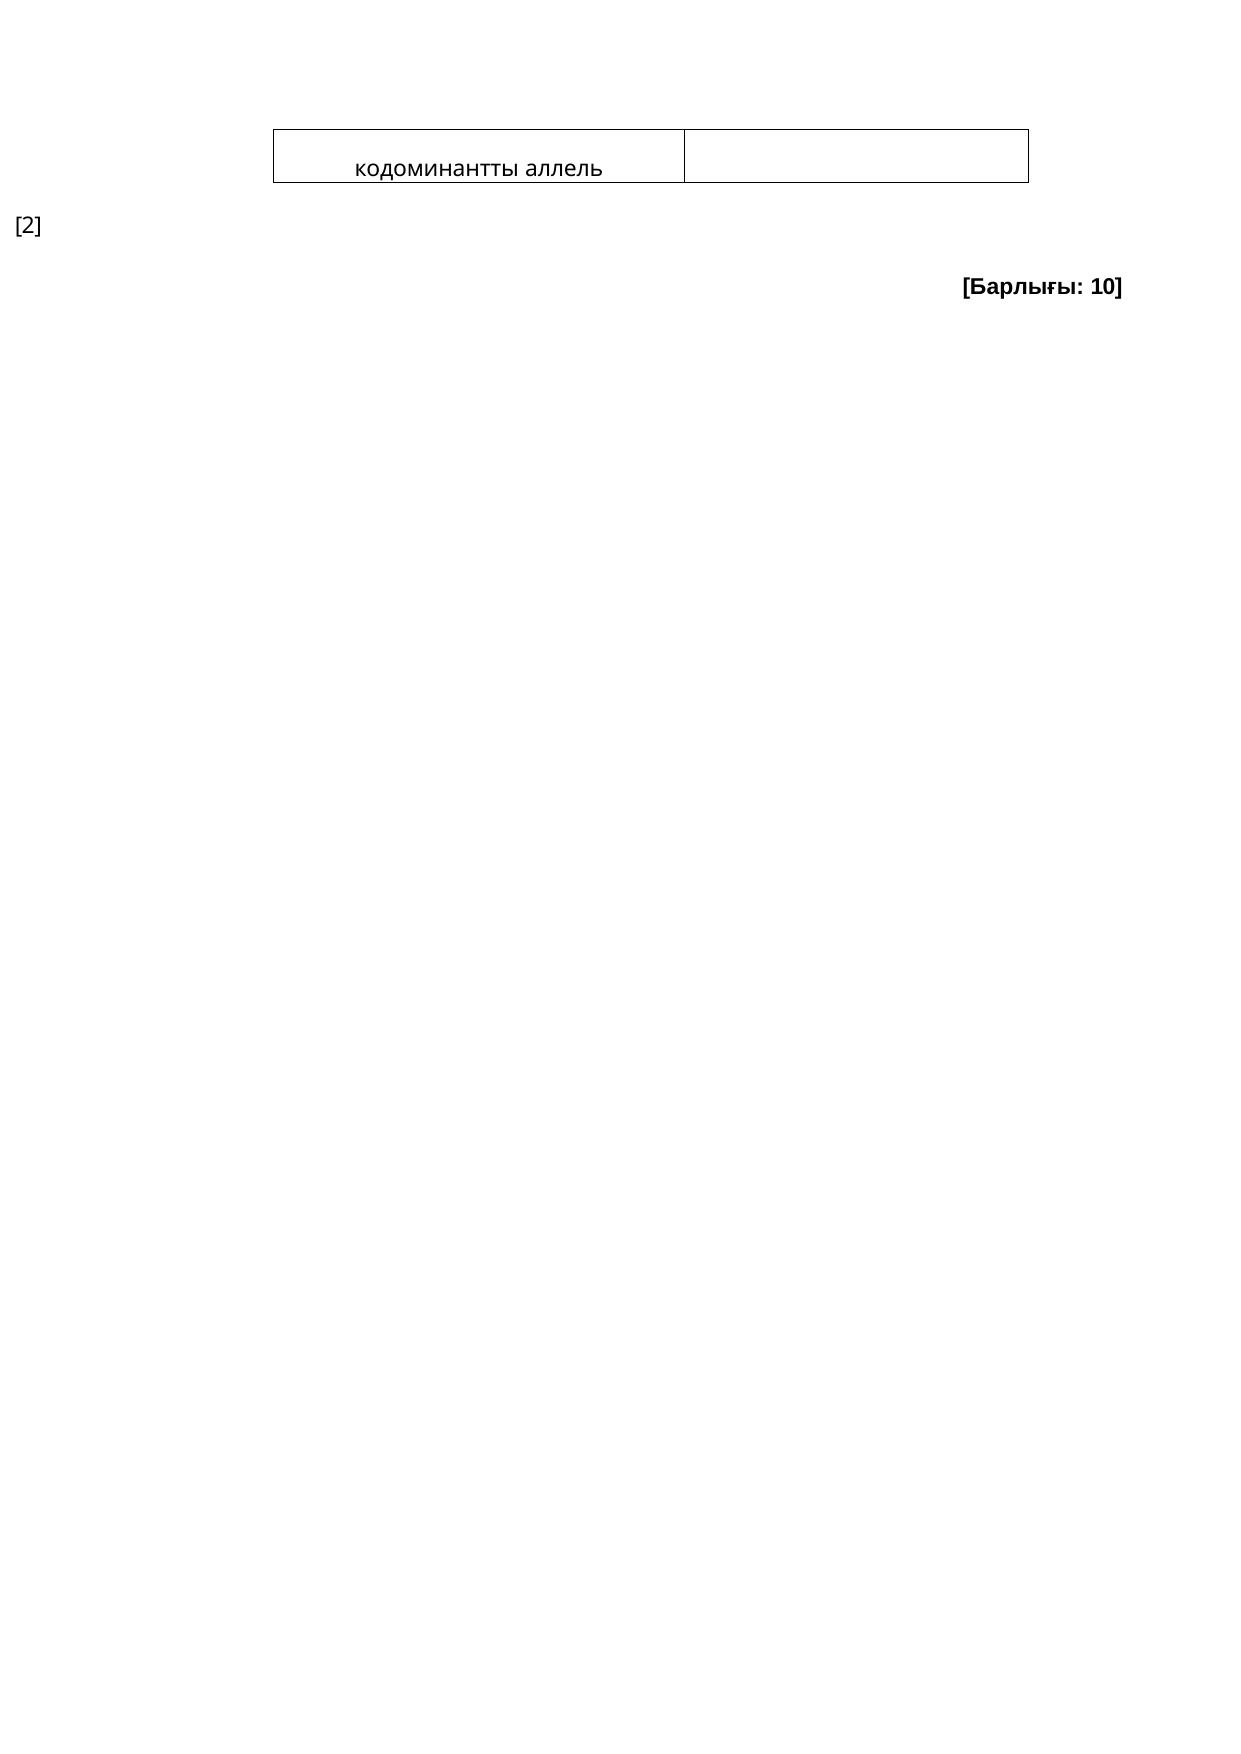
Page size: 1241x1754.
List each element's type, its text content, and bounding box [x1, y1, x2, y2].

text [2] [14, 209, 1178, 241]
table_cell [685, 130, 1028, 182]
table_cell кодоминантты аллель [274, 130, 684, 182]
text [Барлығы: 10] [14, 273, 1123, 299]
